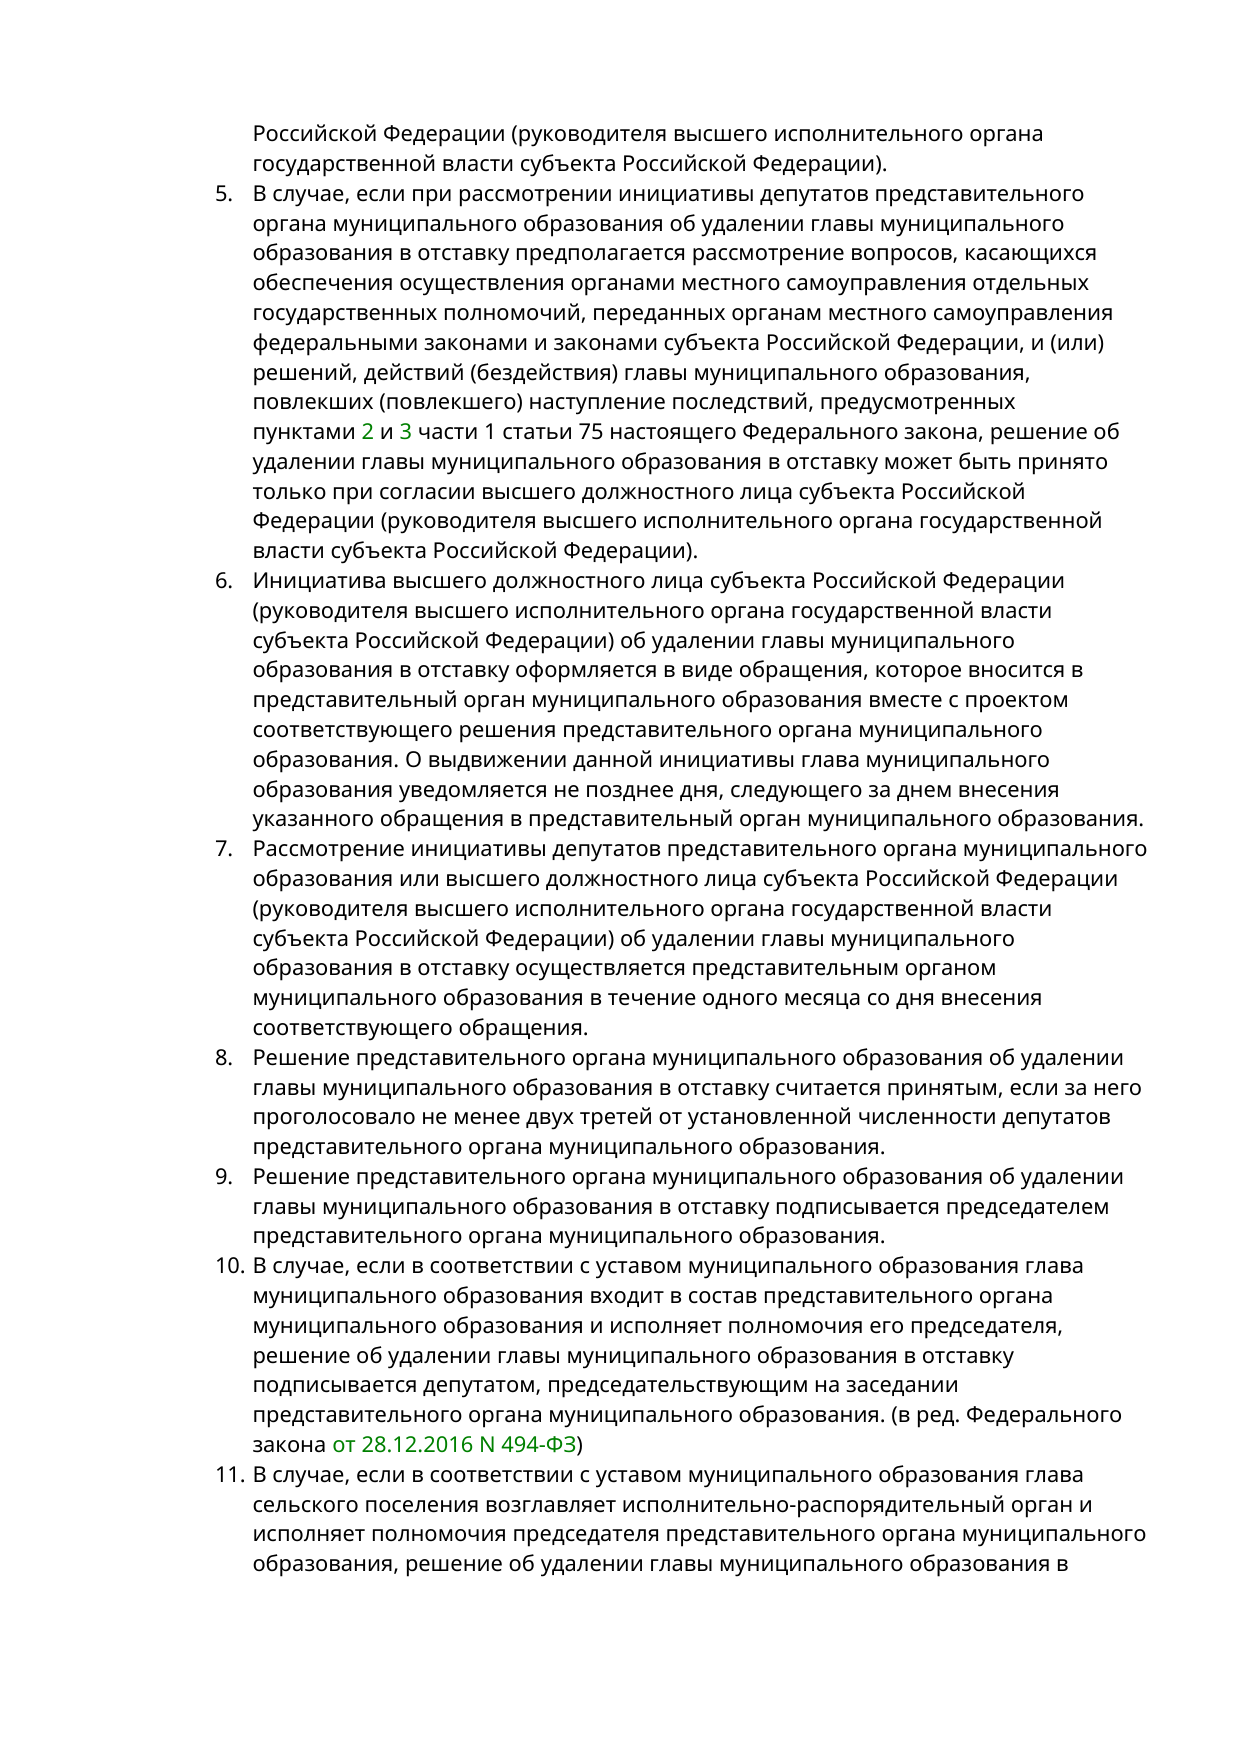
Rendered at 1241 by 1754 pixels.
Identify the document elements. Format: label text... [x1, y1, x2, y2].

list Решение представительного органа муниципального образования об удалении главы муниципального образования в отставку считается принятым, если за него проголосовало не менее двух третей от установленной численности депутатов представительного органа муниципального образования. [215, 1042, 1152, 1161]
list В случае, если при рассмотрении инициативы депутатов представительного органа муниципального образования об удалении главы муниципального образования в отставку предполагается рассмотрение вопросов, касающихся обеспечения осуществления органами местного самоуправления отдельных государственных полномочий, переданных органам местного самоуправления федеральными законами и законами субъекта Российской Федерации, и (или) решений, действий (бездействия) главы муниципального образования, повлекших (повлекшего) наступление последствий, предусмотренных пунктами 2 и 3 части 1 статьи 75 настоящего Федерального закона, решение об удалении главы муниципального образования в отставку может быть принято только при согласии высшего должностного лица субъекта Российской Федерации (руководителя высшего исполнительного органа государственной власти субъекта Российской Федерации). [215, 178, 1152, 565]
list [215, 1459, 1152, 1578]
list Рассмотрение инициативы депутатов представительного органа муниципального образования или высшего должностного лица субъекта Российской Федерации (руководителя высшего исполнительного органа государственной власти субъекта Российской Федерации) об удалении главы муниципального образования в отставку осуществляется представительным органом муниципального образования в течение одного месяца со дня внесения соответствующего обращения. [215, 833, 1152, 1042]
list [215, 118, 1152, 178]
list Инициатива высшего должностного лица субъекта Российской Федерации (руководителя высшего исполнительного органа государственной власти субъекта Российской Федерации) об удалении главы муниципального образования в отставку оформляется в виде обращения, которое вносится в представительный орган муниципального образования вместе с проектом соответствующего решения представительного органа муниципального образования. О выдвижении данной инициативы глава муниципального образования уведомляется не позднее дня, следующего за днем внесения указанного обращения в представительный орган муниципального образования. [215, 565, 1152, 833]
list Решение представительного органа муниципального образования об удалении главы муниципального образования в отставку подписывается председателем представительного органа муниципального образования. [215, 1161, 1152, 1250]
list В случае, если в соответствии с уставом муниципального образования глава муниципального образования входит в состав представительного органа муниципального образования и исполняет полномочия его председателя, решение об удалении главы муниципального образования в отставку подписывается депутатом, председательствующим на заседании представительного органа муниципального образования. (в ред. Федерального закона от 28.12.2016 N 494-ФЗ) [215, 1250, 1152, 1459]
